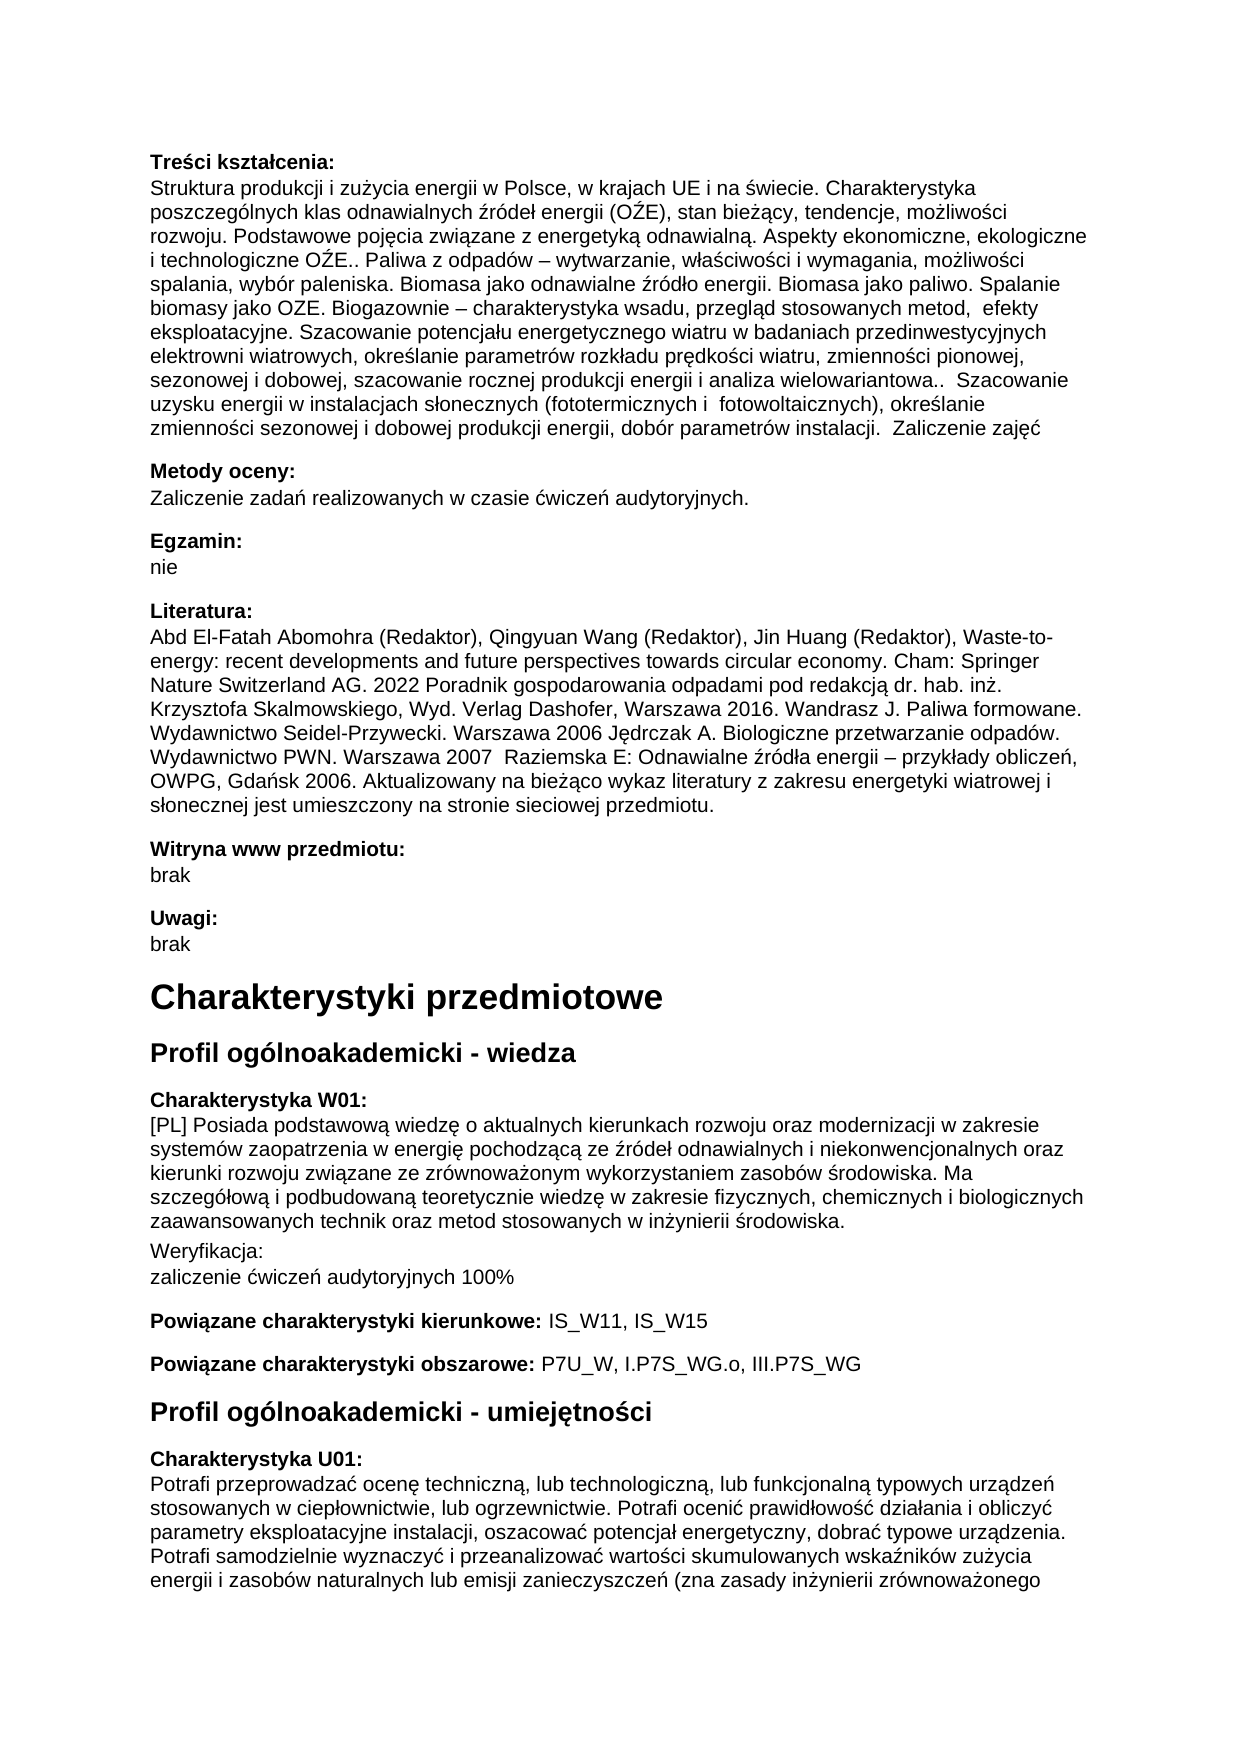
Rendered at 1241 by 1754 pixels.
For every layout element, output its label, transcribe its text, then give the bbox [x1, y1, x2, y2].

text Zaliczenie zadań realizowanych w czasie ćwiczeń audytoryjnych. [150, 485, 1090, 509]
text brak [150, 862, 1090, 886]
text Charakterystyka W01: [150, 1088, 1090, 1112]
text Powiązane charakterystyki obszarowe: P7U_W, I.P7S_WG.o, III.P7S_WG [150, 1352, 1090, 1376]
text Abd El-Fatah Abomohra (Redaktor), Qingyuan Wang (Redaktor), Jin Huang (Redaktor), Waste-to-energy: recent developments and future perspectives towards circular economy. Cham: Springer Nature Switzerland AG. 2022 Poradnik gospodarowania odpadami pod redakcją dr. hab. inż. Krzysztofa Skalmowskiego, Wyd. Verlag Dashofer, Warszawa 2016. Wandrasz J. Paliwa formowane. Wydawnictwo Seidel-Przywecki. Warszawa 2006 Jędrczak A. Biologiczne przetwarzanie odpadów. Wydawnictwo PWN. Warszawa 2007 Raziemska E: Odnawialne źródła energii – przykłady obliczeń, OWPG, Gdańsk 2006. Aktualizowany na bieżąco wykaz literatury z zakresu energetyki wiatrowej i słonecznej jest umieszczony na stronie sieciowej przedmiotu. [150, 625, 1090, 817]
text Struktura produkcji i zużycia energii w Polsce, w krajach UE i na świecie. Charakterystyka poszczególnych klas odnawialnych źródeł energii (OŹE), stan bieżący, tendencje, możliwości rozwoju. Podstawowe pojęcia związane z energetyką odnawialną. Aspekty ekonomiczne, ekologiczne i technologiczne OŹE.. Paliwa z odpadów – wytwarzanie, właściwości i wymagania, możliwości spalania, wybór paleniska. Biomasa jako odnawialne źródło energii. Biomasa jako paliwo. Spalanie biomasy jako OZE. Biogazownie – charakterystyka wsadu, przegląd stosowanych metod, efekty eksploatacyjne. Szacowanie potencjału energetycznego wiatru w badaniach przedinwestycyjnych elektrowni wiatrowych, określanie parametrów rozkładu prędkości wiatru, zmienności pionowej, sezonowej i dobowej, szacowanie rocznej produkcji energii i analiza wielowariantowa.. Szacowanie uzysku energii w instalacjach słonecznych (fototermicznych i fotowoltaicznych), określanie zmienności sezonowej i dobowej produkcji energii, dobór parametrów instalacji. Zaliczenie zajęć [150, 176, 1090, 439]
text Uwagi: [150, 906, 1090, 930]
text Egzamin: [150, 529, 1090, 553]
text Witryna www przedmiotu: [150, 836, 1090, 860]
text [PL] Posiada podstawową wiedzę o aktualnych kierunkach rozwoju oraz modernizacji w zakresie systemów zaopatrzenia w energię pochodzącą ze źródeł odnawialnych i niekonwencjonalnych oraz kierunki rozwoju związane ze zrównoważonym wykorzystaniem zasobów środowiska. Ma szczegółową i podbudowaną teoretycznie wiedzę w zakresie fizycznych, chemicznych i biologicznych zaawansowanych technik oraz metod stosowanych w inżynierii środowiska. [150, 1113, 1090, 1232]
text Powiązane charakterystyki kierunkowe: IS_W11, IS_W15 [150, 1308, 1090, 1332]
text brak [150, 932, 1090, 956]
subtitle Profil ogólnoakademicki - wiedza [150, 1037, 1090, 1068]
text Metody oceny: [150, 459, 1090, 483]
text Literatura: [150, 599, 1090, 623]
text zaliczenie ćwiczeń audytoryjnych 100% [150, 1265, 1090, 1289]
text Treści kształcenia: [150, 150, 1090, 174]
subtitle Profil ogólnoakademicki - umiejętności [150, 1396, 1090, 1427]
text Weryfikacja: [150, 1239, 1090, 1263]
subtitle Charakterystyki przedmiotowe [150, 976, 1090, 1017]
text nie [150, 555, 1090, 579]
text Charakterystyka U01: [150, 1447, 1090, 1471]
